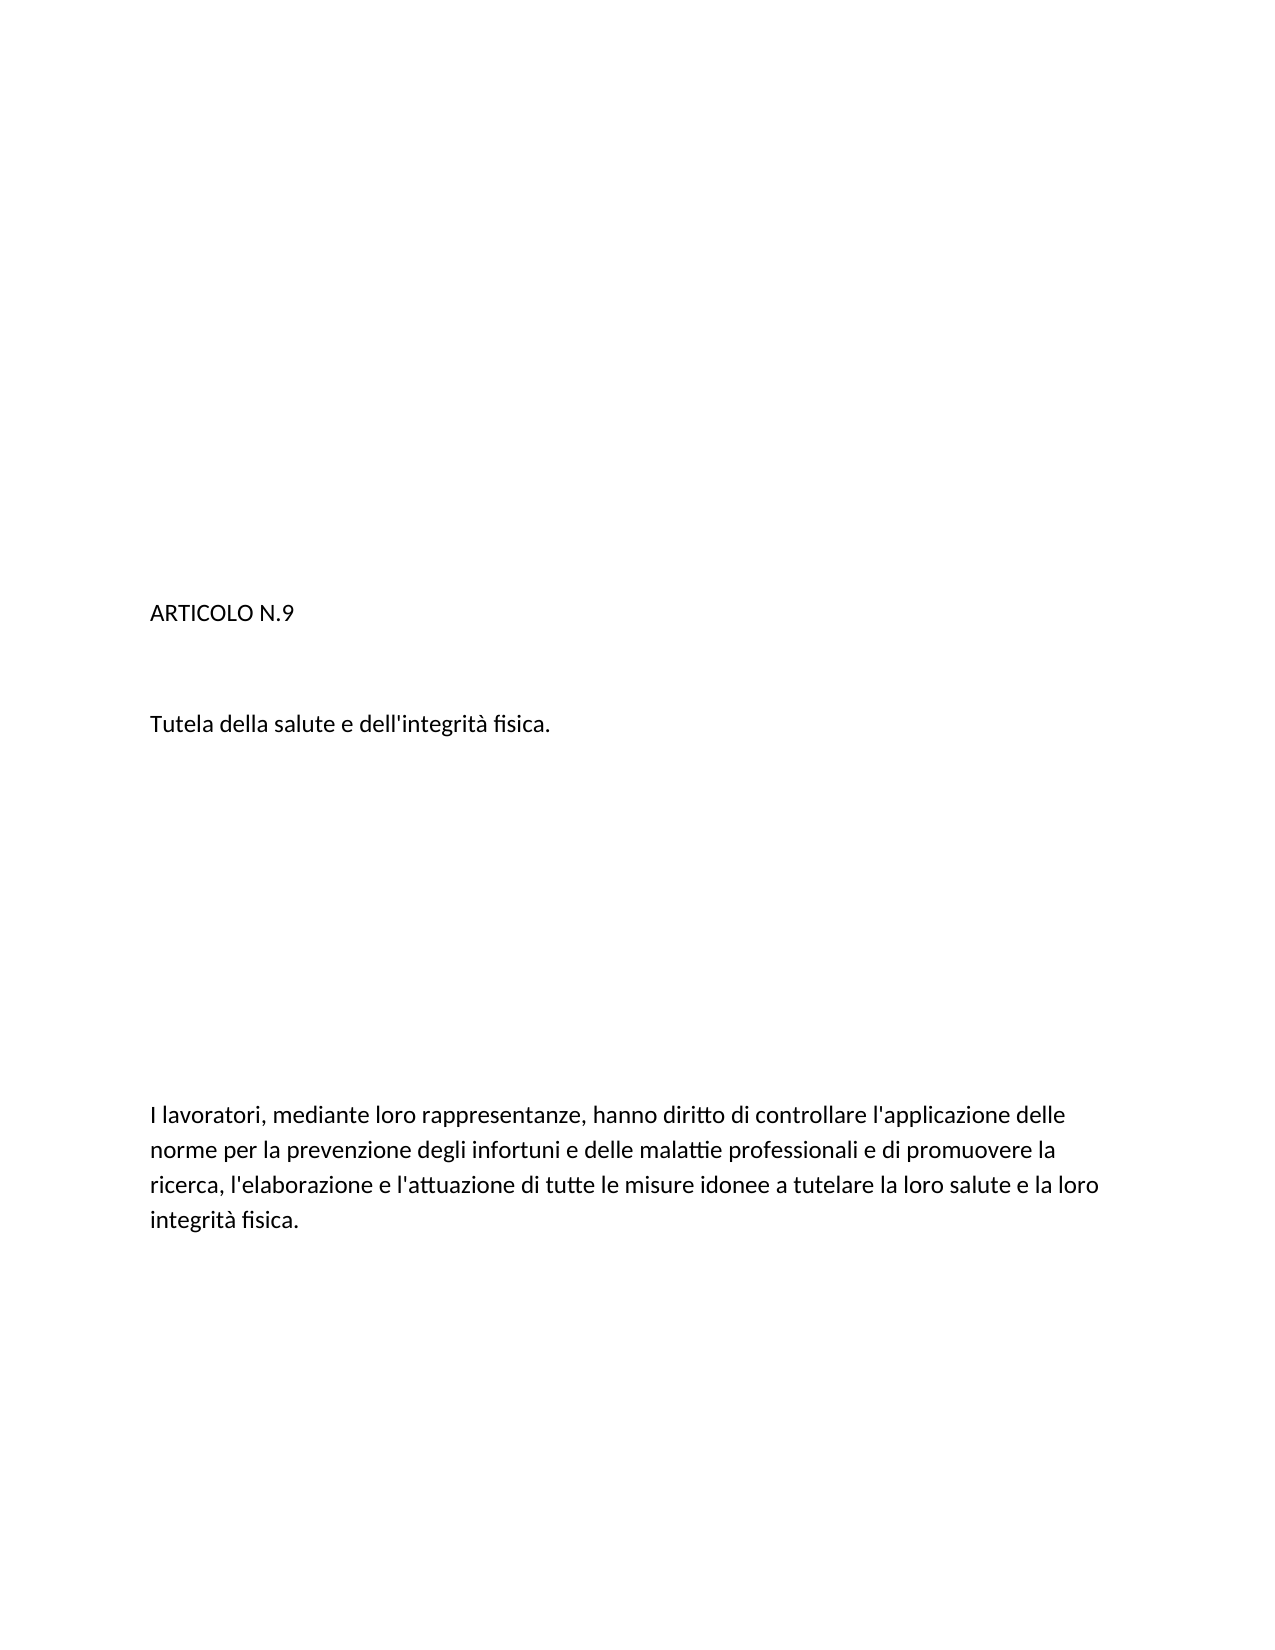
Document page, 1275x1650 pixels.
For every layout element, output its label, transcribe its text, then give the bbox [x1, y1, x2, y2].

text Tutela della salute e dell'integrità fisica. [150, 708, 1125, 739]
text I lavoratori, mediante loro rappresentanze, hanno diritto di controllare l'applicazione delle norme per la prevenzione degli infortuni e delle malattie professionali e di promuovere la ricerca, l'elaborazione e l'attuazione di tutte le misure idonee a tutelare la loro salute e la loro integrità fisica. [150, 1099, 1125, 1235]
text ARTICOLO N.9 [150, 597, 1125, 627]
